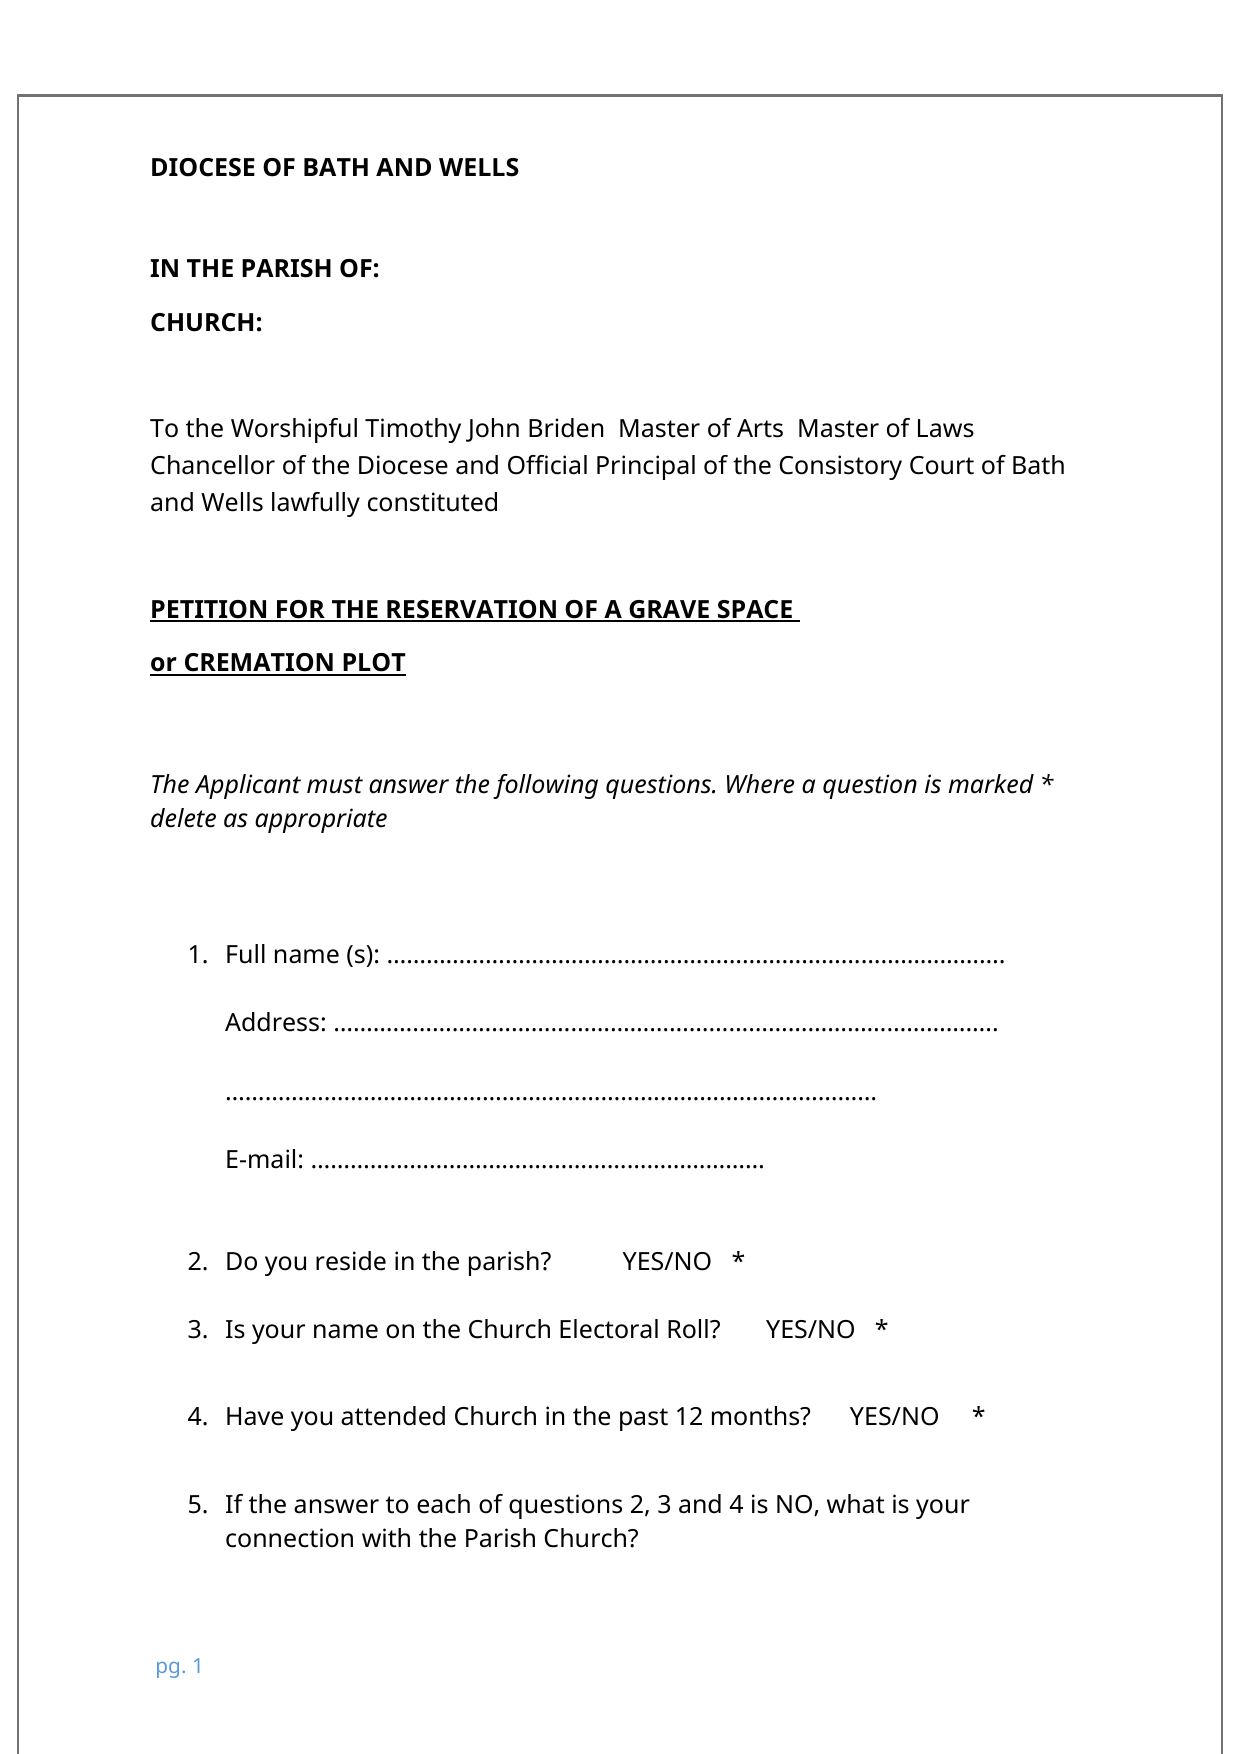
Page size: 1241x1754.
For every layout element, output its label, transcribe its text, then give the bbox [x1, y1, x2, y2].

text To the Worshipful Timothy John Briden Master of Arts Master of Laws Chancellor of the Diocese and Official Principal of the Consistory Court of Bath and Wells lawfully constituted [150, 411, 1090, 519]
text CHURCH: [150, 304, 1090, 338]
list Have you attended Church in the past 12 months? YES/NO * [187, 1399, 1090, 1433]
list Do you reside in the parish? YES/NO * [187, 1243, 1090, 1277]
text ……………………………………………………………………………………… [225, 1073, 1090, 1107]
text E-mail: …………………………………………………………… [225, 1141, 1090, 1175]
text IN THE PARISH OF: [150, 251, 1090, 285]
text Address: ……………………………………………………………………………………….. [225, 1005, 1090, 1039]
text The Applicant must answer the following questions. Where a question is marked * delete as appropriate [150, 767, 1090, 835]
text or CREMATION PLOT [150, 645, 1090, 679]
text PETITION FOR THE RESERVATION OF A GRAVE SPACE [150, 592, 1090, 626]
list If the answer to each of questions 2, 3 and 4 is NO, what is your connection with the Parish Church? [187, 1487, 1090, 1555]
list Is your name on the Church Electoral Roll? YES/NO * [187, 1312, 1090, 1346]
list Full name (s): …………………………………………………………………………………. [187, 937, 1090, 971]
text DIOCESE OF BATH AND WELLS [150, 150, 1090, 184]
